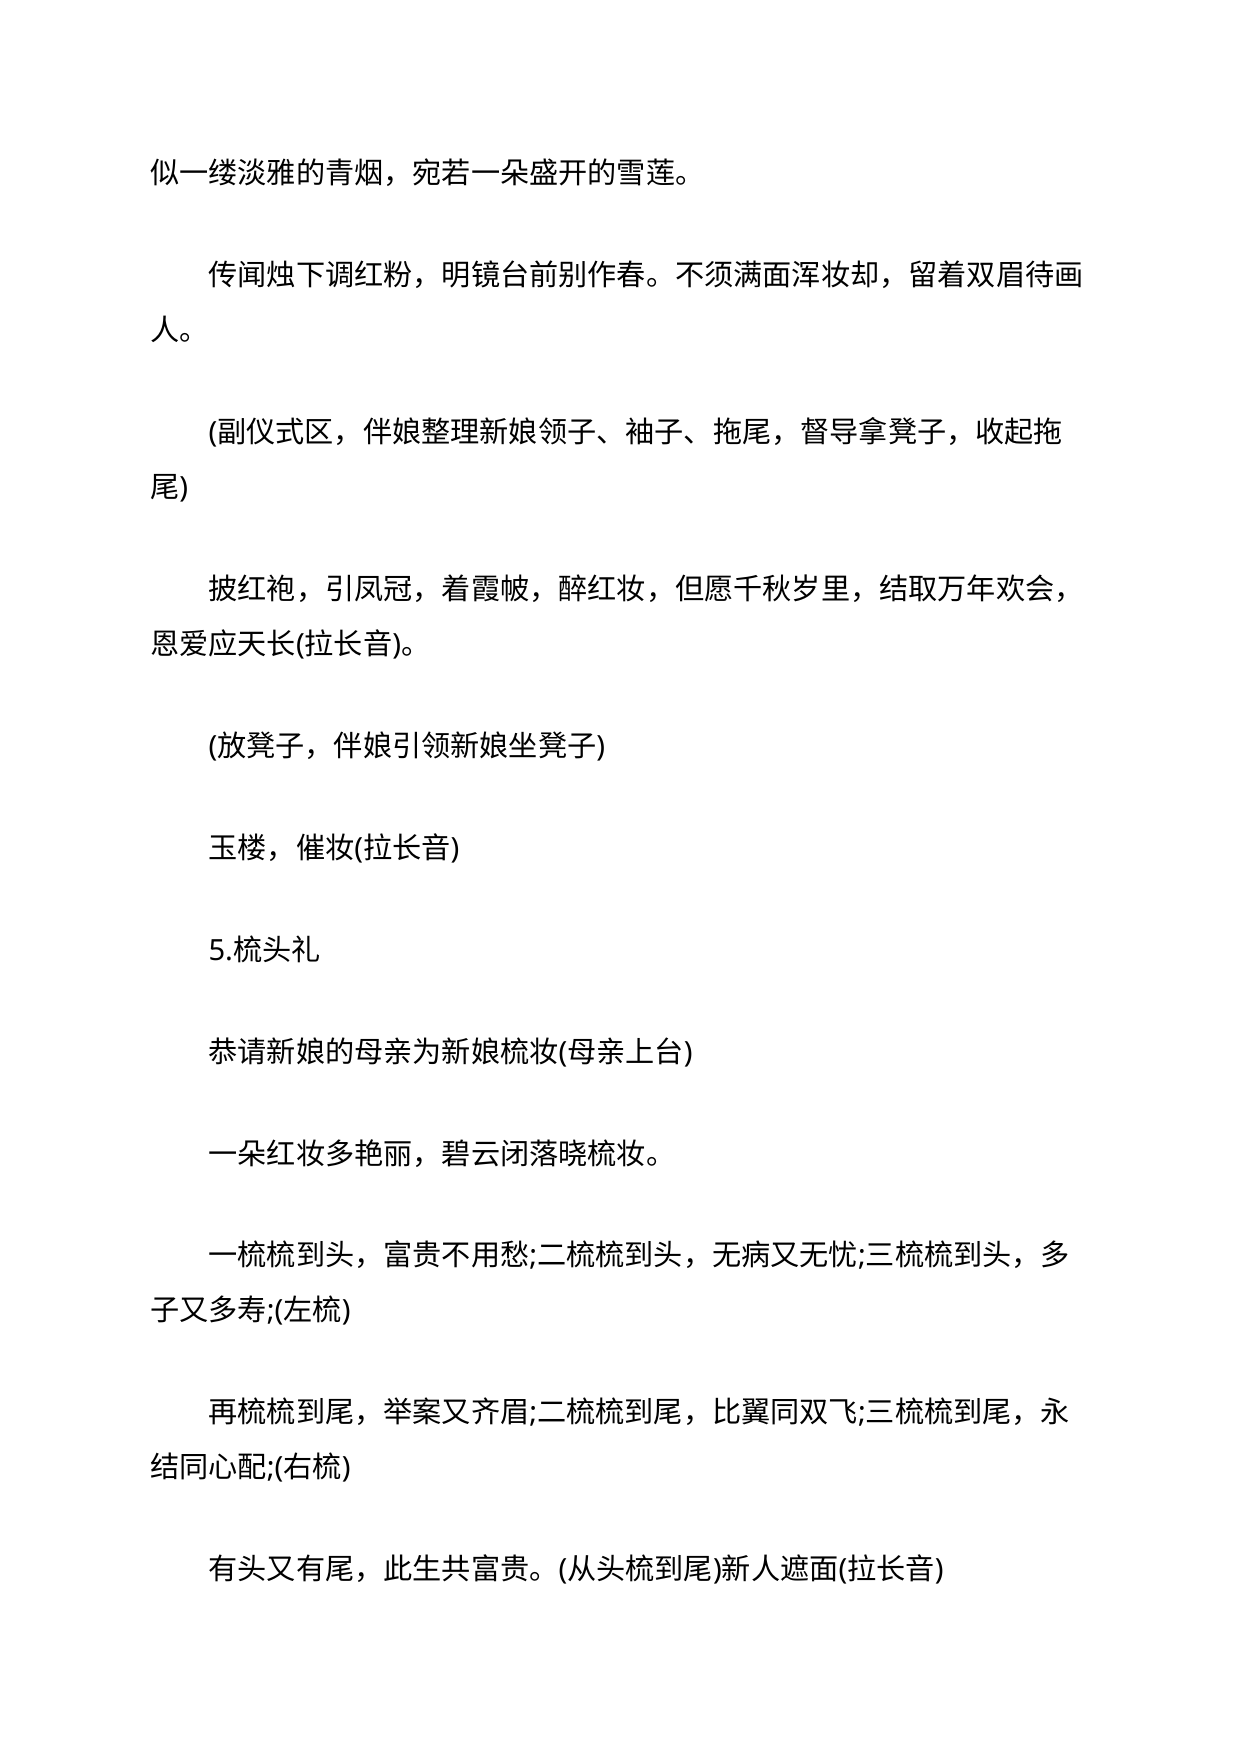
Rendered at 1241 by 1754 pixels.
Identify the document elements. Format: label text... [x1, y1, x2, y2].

text 有头又有尾，此生共富贵。(从头梳到尾)新人遮面(拉长音) [150, 1546, 1090, 1588]
text 恭请新娘的母亲为新娘梳妆(母亲上台) [150, 1028, 1090, 1071]
text 披红袍，引凤冠，着霞帔，醉红妆，但愿千秋岁里，结取万年欢会，恩爱应天长(拉长音)。 [150, 565, 1090, 663]
text (放凳子，伴娘引领新娘坐凳子) [150, 722, 1090, 765]
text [150, 150, 1090, 192]
text 5.梳头礼 [150, 926, 1090, 969]
text 玉楼，催妆(拉长音) [150, 824, 1090, 867]
text 一梳梳到头，富贵不用愁;二梳梳到头，无病又无忧;三梳梳到头，多子又多寿;(左梳) [150, 1232, 1090, 1329]
text 再梳梳到尾，举案又齐眉;二梳梳到尾，比翼同双飞;三梳梳到尾，永结同心配;(右梳) [150, 1389, 1090, 1486]
text 一朵红妆多艳丽，碧云闭落晓梳妆。 [150, 1130, 1090, 1172]
text (副仪式区，伴娘整理新娘领子、袖子、拖尾，督导拿凳子，收起拖尾) [150, 408, 1090, 506]
text 传闻烛下调红粉，明镜台前别作春。不须满面浑妆却，留着双眉待画人。 [150, 252, 1090, 349]
